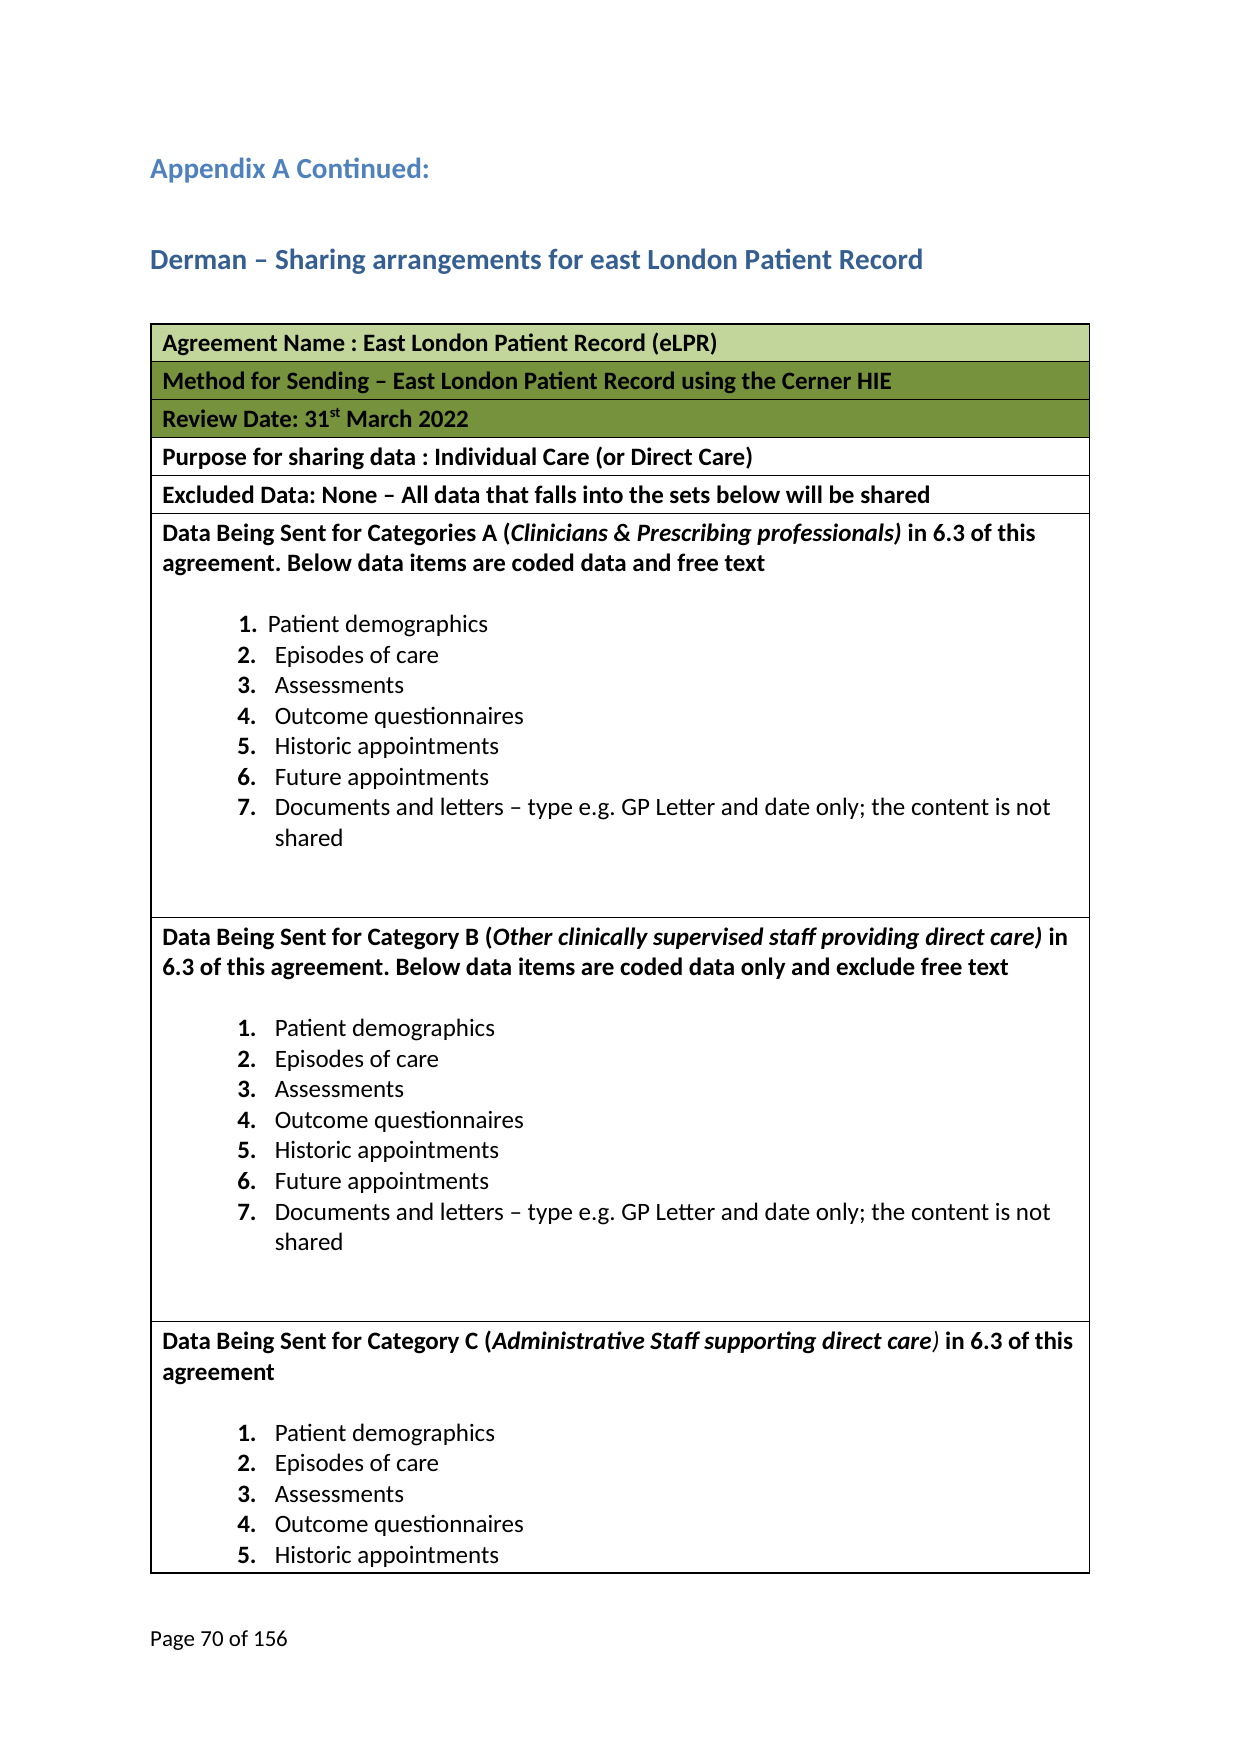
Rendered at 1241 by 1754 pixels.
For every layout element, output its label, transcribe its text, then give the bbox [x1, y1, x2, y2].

table_cell Purpose for sharing data : Individual Care (or Direct Care) [152, 438, 1089, 474]
subtitle Derman – Sharing arrangements for east London Patient Record [150, 241, 1090, 317]
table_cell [152, 1322, 1089, 1572]
table_cell Data Being Sent for Category B (Other clinically supervised staff providing direct care) in 6.3 of this agreement. Below data items are coded data only and exclude free text Patient demographics Episodes of care Assessments Outcome questionnaires Historic appointments Future appointments Documents and letters – type e.g. GP Letter and date only; the content is not shared [152, 918, 1089, 1321]
table_cell Review Date: 31st March 2022 [152, 400, 1089, 437]
table_cell Method for Sending – East London Patient Record using the Cerner HIE [152, 362, 1089, 399]
table_cell Data Being Sent for Categories A (Clinicians & Prescribing professionals) in 6.3 of this agreement. Below data items are coded data and free text Patient demographics Episodes of care Assessments Outcome questionnaires Historic appointments Future appointments Documents and letters – type e.g. GP Letter and date only; the content is not shared [152, 514, 1089, 917]
table_cell Excluded Data: None – All data that falls into the sets below will be shared [152, 476, 1089, 512]
table_header Agreement Name : East London Patient Record (eLPR) [152, 325, 1089, 361]
text Appendix A Continued: [150, 150, 1090, 186]
